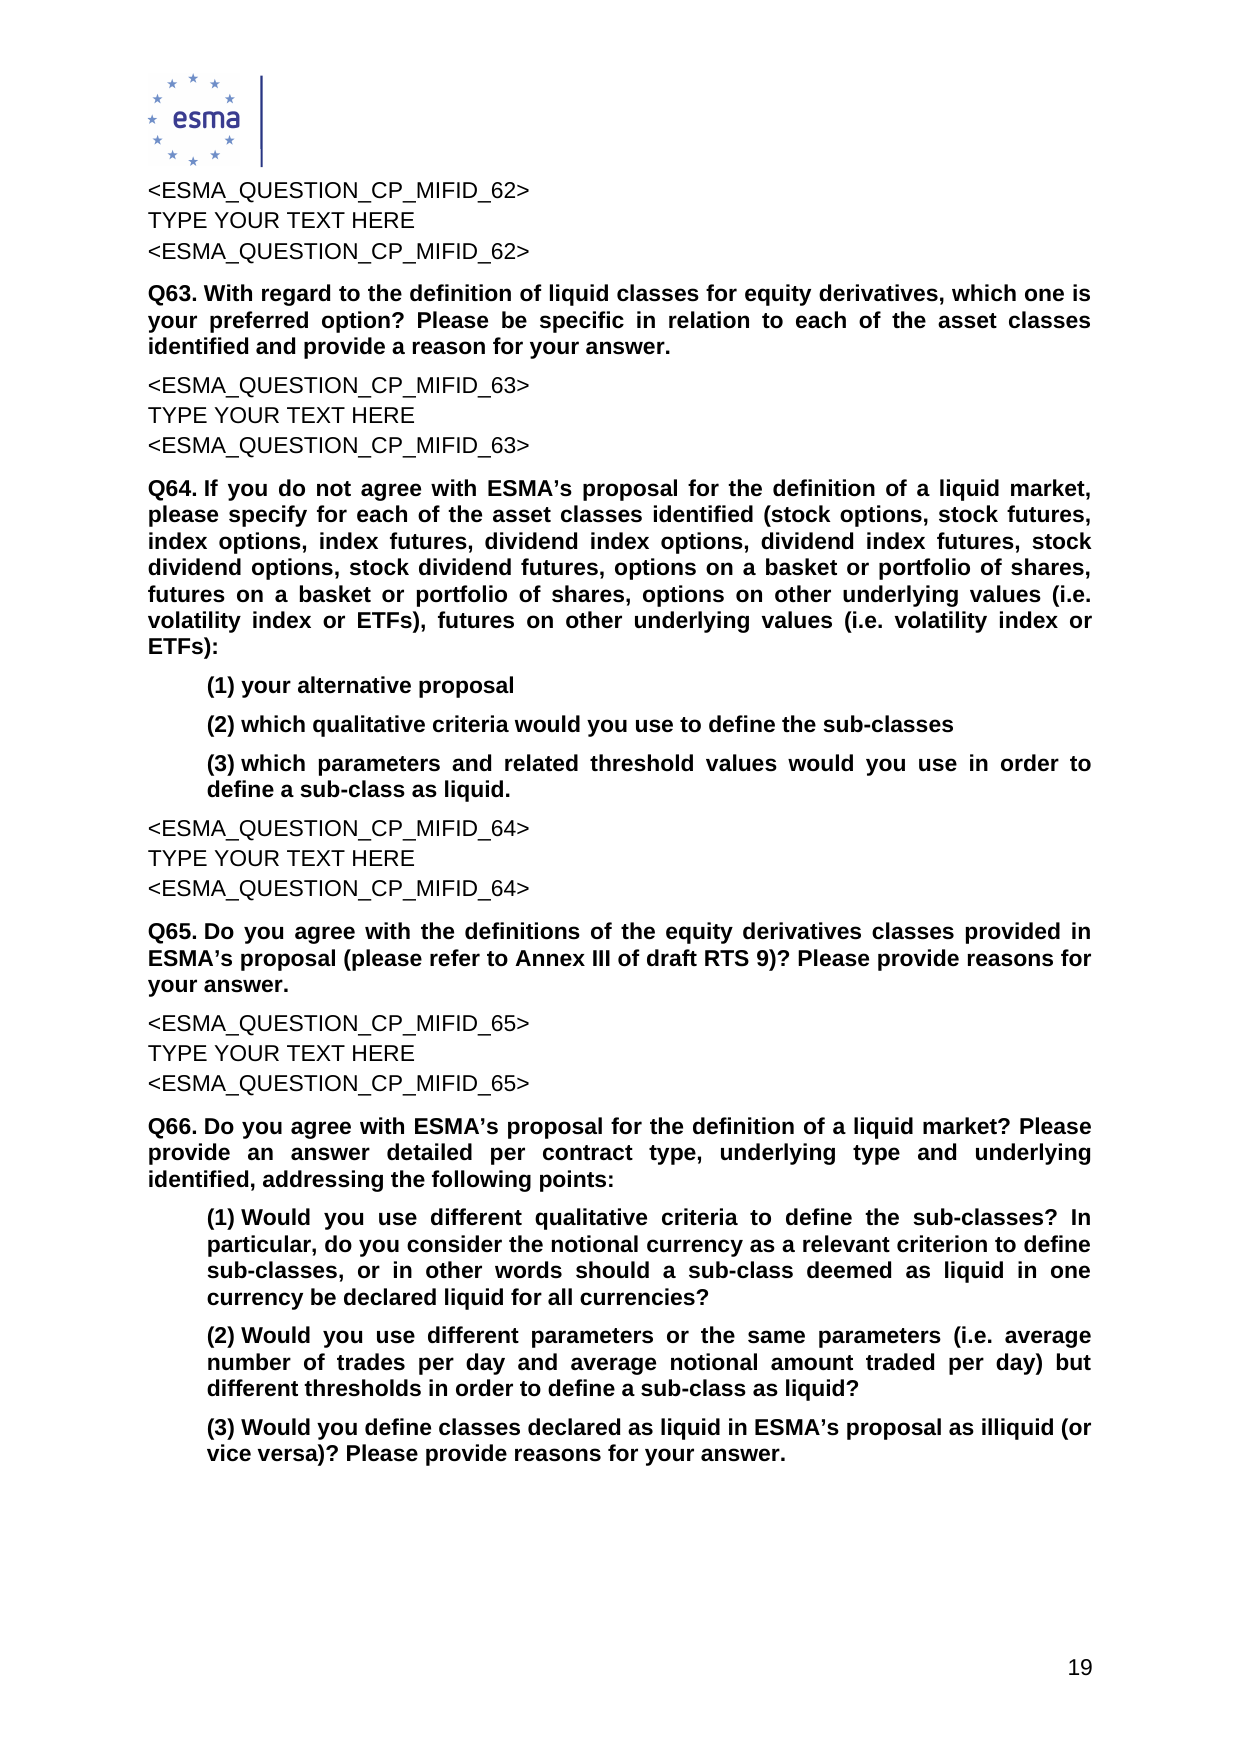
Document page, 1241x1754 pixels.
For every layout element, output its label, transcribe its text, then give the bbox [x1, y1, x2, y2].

text With regard to the definition of liquid classes for equity derivatives, which one is your preferred option? Please be specific in relation to each of the asset classes identified and provide a reason for your answer. [148, 280, 1093, 359]
text which qualitative criteria would you use to define the sub-classes [207, 711, 1093, 737]
text <ESMA_QUESTION_CP_MIFID_65> [148, 1010, 1093, 1036]
text <ESMA_QUESTION_CP_MIFID_63> [148, 372, 1093, 398]
text If you do not agree with ESMA’s proposal for the definition of a liquid market, please specify for each of the asset classes identified (stock options, stock futures, index options, index futures, dividend index options, dividend index futures, stock dividend options, stock dividend futures, options on a basket or portfolio of shares, futures on a basket or portfolio of shares, options on other underlying values (i.e. volatility index or ETFs), futures on other underlying values (i.e. volatility index or ETFs): [148, 475, 1093, 659]
text TYPE YOUR TEXT HERE [148, 402, 1093, 428]
text Do you agree with the definitions of the equity derivatives classes provided in ESMA’s proposal (please refer to Annex III of draft RTS 9)? Please provide reasons for your answer. [148, 918, 1093, 997]
text <ESMA_QUESTION_CP_MIFID_62> [148, 177, 1093, 204]
text <ESMA_QUESTION_CP_MIFID_64> [148, 815, 1093, 841]
text <ESMA_QUESTION_CP_MIFID_63> [148, 432, 1093, 459]
text <ESMA_QUESTION_CP_MIFID_64> [148, 875, 1093, 902]
text <ESMA_QUESTION_CP_MIFID_65> [148, 1070, 1093, 1096]
text which parameters and related threshold values would you use in order to define a sub-class as liquid. [207, 750, 1093, 802]
text Do you agree with ESMA’s proposal for the definition of a liquid market? Please provide an answer detailed per contract type, underlying type and underlying identified, addressing the following points: [148, 1113, 1093, 1192]
text your alternative proposal [207, 672, 1093, 698]
text <ESMA_QUESTION_CP_MIFID_62> [148, 238, 1093, 264]
text Would you define classes declared as liquid in ESMA’s proposal as illiquid (or vice versa)? Please provide reasons for your answer. [207, 1414, 1093, 1467]
picture [147, 73, 240, 166]
text TYPE YOUR TEXT HERE [148, 1040, 1093, 1066]
text Would you use different qualitative criteria to define the sub-classes? In particular, do you consider the notional currency as a relevant criterion to define sub-classes, or in other words should a sub-class deemed as liquid in one currency be declared liquid for all currencies? [207, 1204, 1093, 1310]
text TYPE YOUR TEXT HERE [148, 207, 1093, 234]
text TYPE YOUR TEXT HERE [148, 845, 1093, 872]
